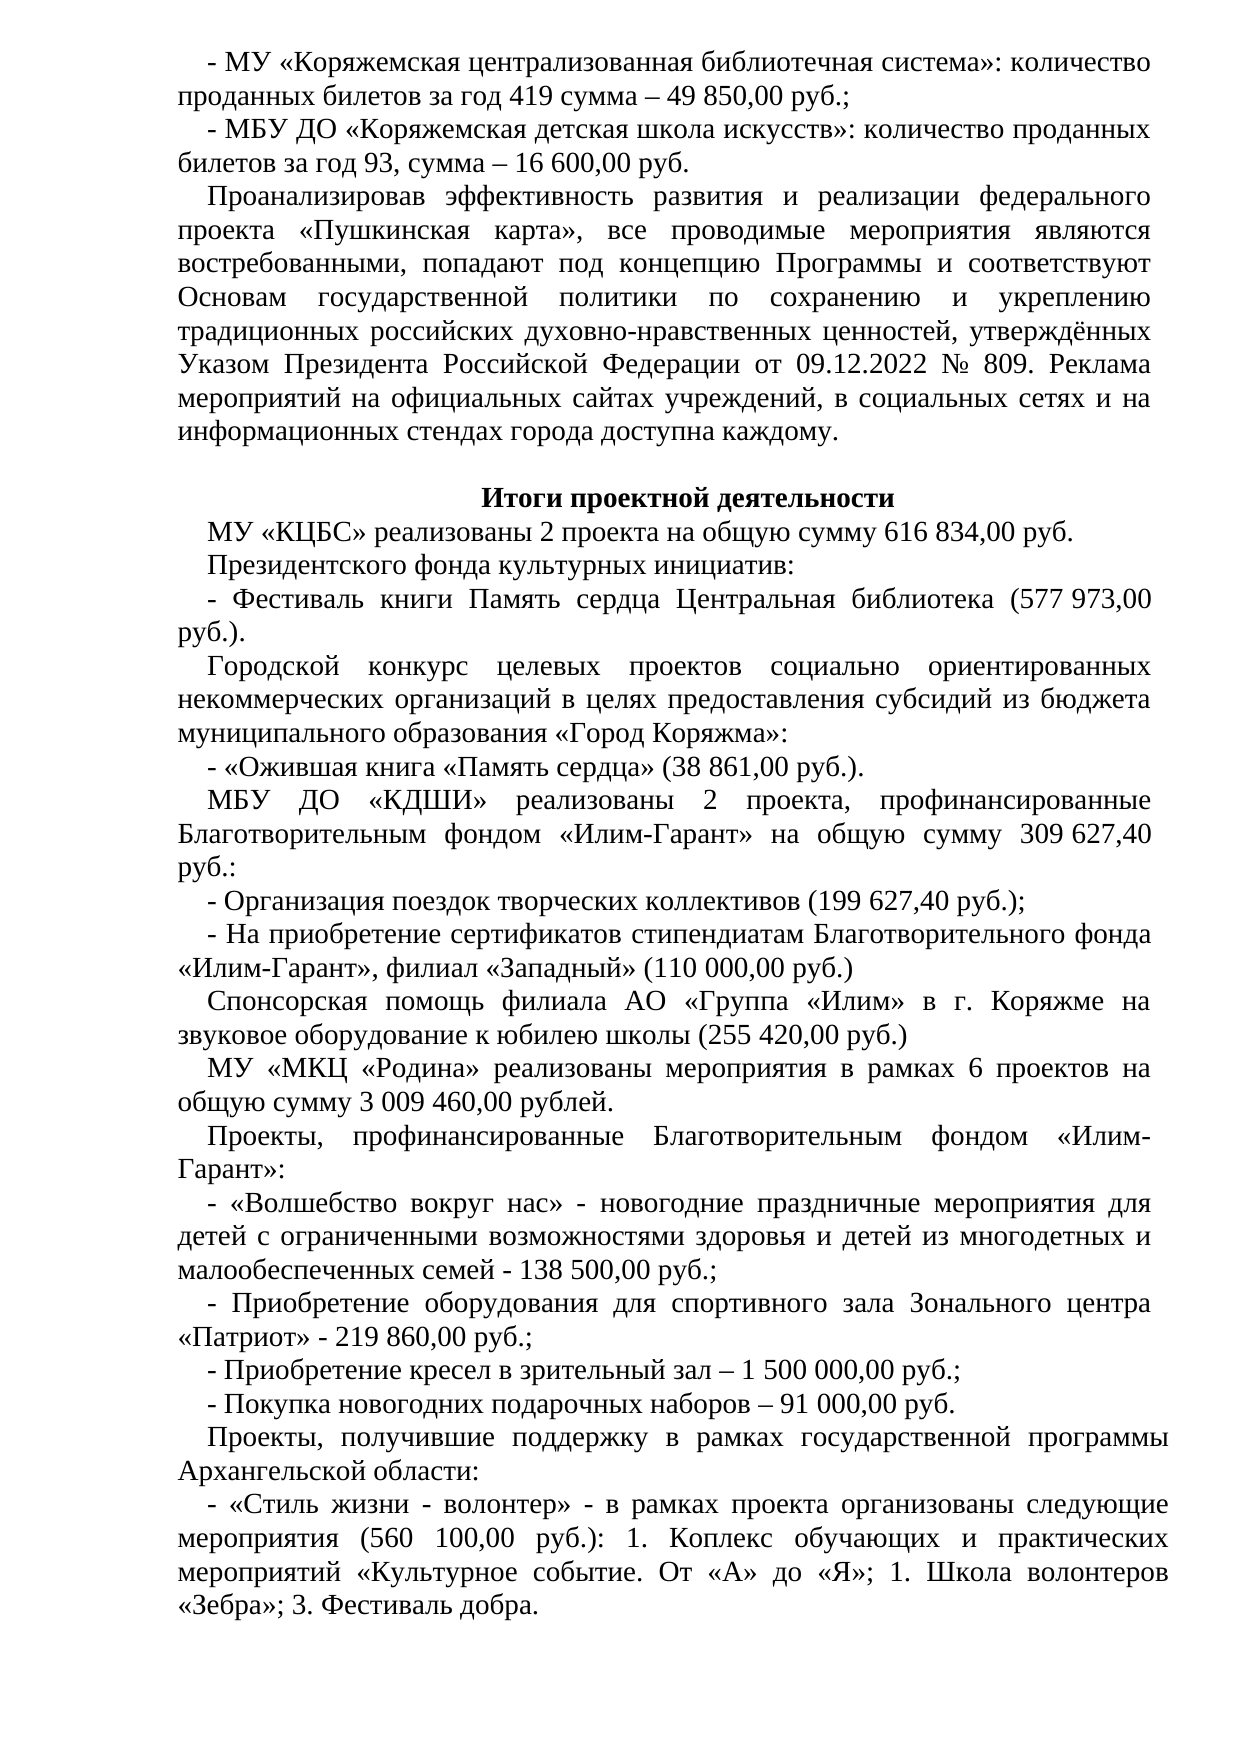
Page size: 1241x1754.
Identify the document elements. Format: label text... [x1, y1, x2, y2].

text - «Ожившая книга «Память сердца» (38 861,00 руб.). [177, 749, 1152, 782]
text - МБУ ДО «Коряжемская детская школа искусств»: количество проданных билетов за год 93, сумма – 16 600,00 руб. [177, 111, 1152, 178]
text - Организация поездок творческих коллективов (199 627,40 руб.); [177, 883, 1152, 916]
text Проекты, получившие поддержку в рамках государственной программы Архангельской области: [177, 1419, 1169, 1487]
text - На приобретение сертификатов стипендиатам Благотворительного фонда «Илим-Гарант», филиал «Западный» (110 000,00 руб.) [177, 916, 1152, 983]
text - Фестиваль книги Память сердца Центральная библиотека (577 973,00 руб.). [177, 581, 1152, 648]
text Президентского фонда культурных инициатив: [177, 547, 1152, 581]
text - «Стиль жизни - волонтер» - в рамках проекта организованы следующие мероприятия (560 100,00 руб.): 1. Коплекс обучающих и практических мероприятий «Культурное событие. От «А» до «Я»; 1. Школа волонтеров «Зебра»; 3. Фестиваль добра. [177, 1487, 1169, 1621]
text Городской конкурс целевых проектов социально ориентированных некоммерческих организаций в целях предоставления субсидий из бюджета муниципального образования «Город Коряжма»: [177, 648, 1152, 749]
text Проекты, профинансированные Благотворительным фондом «Илим-Гарант»: [177, 1118, 1152, 1185]
text МБУ ДО «КДШИ» реализованы 2 проекта, профинансированные Благотворительным фондом «Илим-Гарант» на общую сумму 309 627,40 руб.: [177, 782, 1152, 883]
text МУ «МКЦ «Родина» реализованы мероприятия в рамках 6 проектов на общую сумму 3 009 460,00 рублей. [177, 1051, 1152, 1118]
text Итоги проектной деятельности [177, 480, 1169, 514]
text - Приобретение кресел в зрительный зал – 1 500 000,00 руб.; [177, 1352, 1152, 1386]
text - МУ «Коряжемская централизованная библиотечная система»: количество проданных билетов за год 419 сумма – 49 850,00 руб.; [177, 44, 1152, 111]
text - «Волшебство вокруг нас» - новогодние праздничные мероприятия для детей с ограниченными возможностями здоровья и детей из многодетных и малообеспеченных семей - 138 500,00 руб.; [177, 1185, 1152, 1285]
text - Покупка новогодних подарочных наборов – 91 000,00 руб. [177, 1386, 1169, 1419]
text МУ «КЦБС» реализованы 2 проекта на общую сумму 616 834,00 руб. [177, 514, 1152, 547]
text Спонсорская помощь филиала АО «Группа «Илим» в г. Коряжме на звуковое оборудование к юбилею школы (255 420,00 руб.) [177, 983, 1152, 1051]
text Проанализировав эффективность развития и реализации федерального проекта «Пушкинская карта», все проводимые мероприятия являются востребованными, попадают под концепцию Программы и соответствуют Основам государственной политики по сохранению и укреплению традиционных российских духовно-нравственных ценностей, утверждённых Указом Президента Российской Федерации от 09.12.2022 № 809. Реклама мероприятий на официальных сайтах учреждений, в социальных сетях и на информационных стендах города доступна каждому. [177, 178, 1152, 447]
text - Приобретение оборудования для спортивного зала Зонального центра «Патриот» - 219 860,00 руб.; [177, 1285, 1152, 1352]
